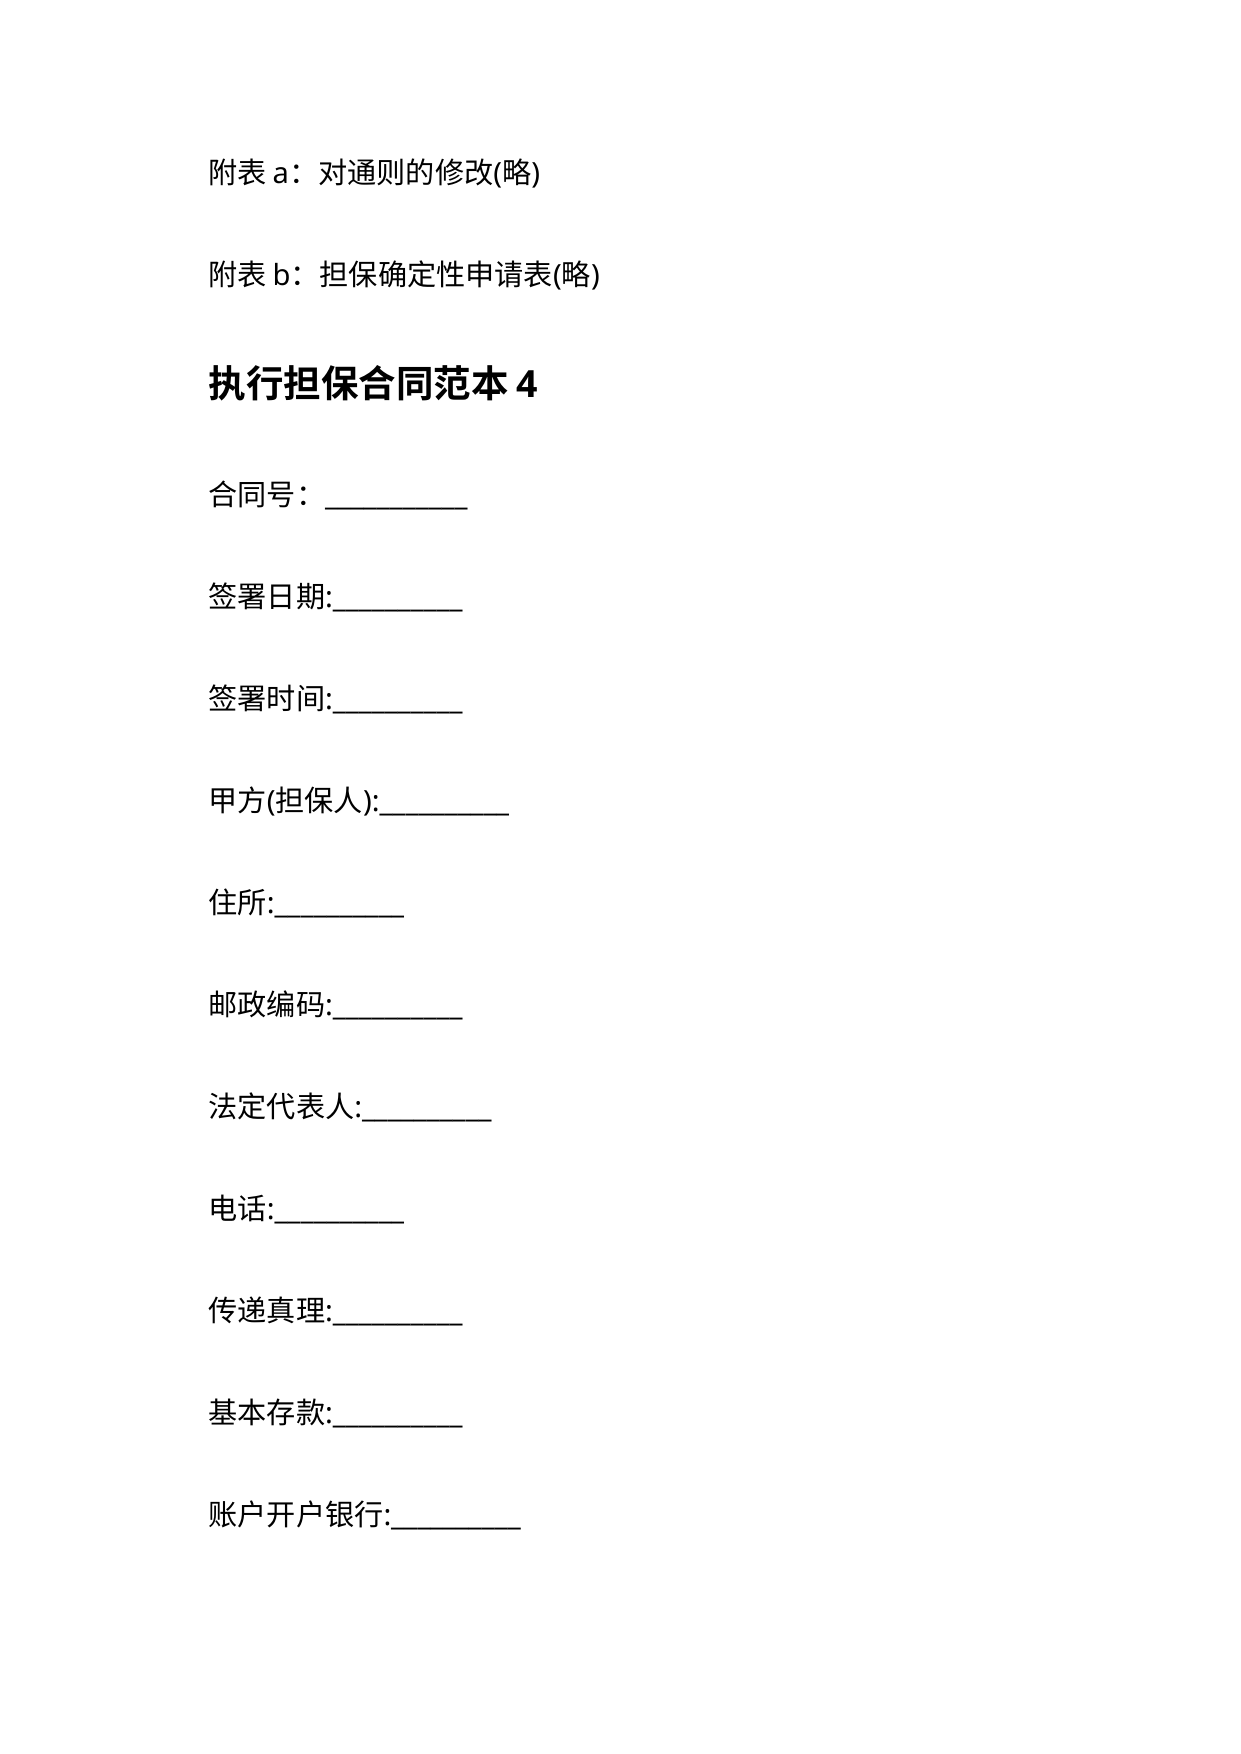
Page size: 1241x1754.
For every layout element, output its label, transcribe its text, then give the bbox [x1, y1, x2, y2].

text 执行担保合同范本4 [150, 354, 1090, 408]
text 电话:__________ [150, 1185, 1090, 1228]
text 住所:__________ [150, 879, 1090, 922]
text 传递真理:__________ [150, 1287, 1090, 1330]
text 附表a：对通则的修改(略) [150, 150, 1090, 192]
text 签署日期:__________ [150, 573, 1090, 616]
text 账户开户银行:__________ [150, 1491, 1090, 1534]
text 基本存款:__________ [150, 1389, 1090, 1432]
text 签署时间:__________ [150, 676, 1090, 718]
text 邮政编码:__________ [150, 981, 1090, 1024]
text 法定代表人:__________ [150, 1083, 1090, 1126]
text 合同号：___________ [150, 472, 1090, 514]
text 附表b：担保确定性申请表(略) [150, 252, 1090, 294]
text 甲方(担保人):__________ [150, 777, 1090, 820]
